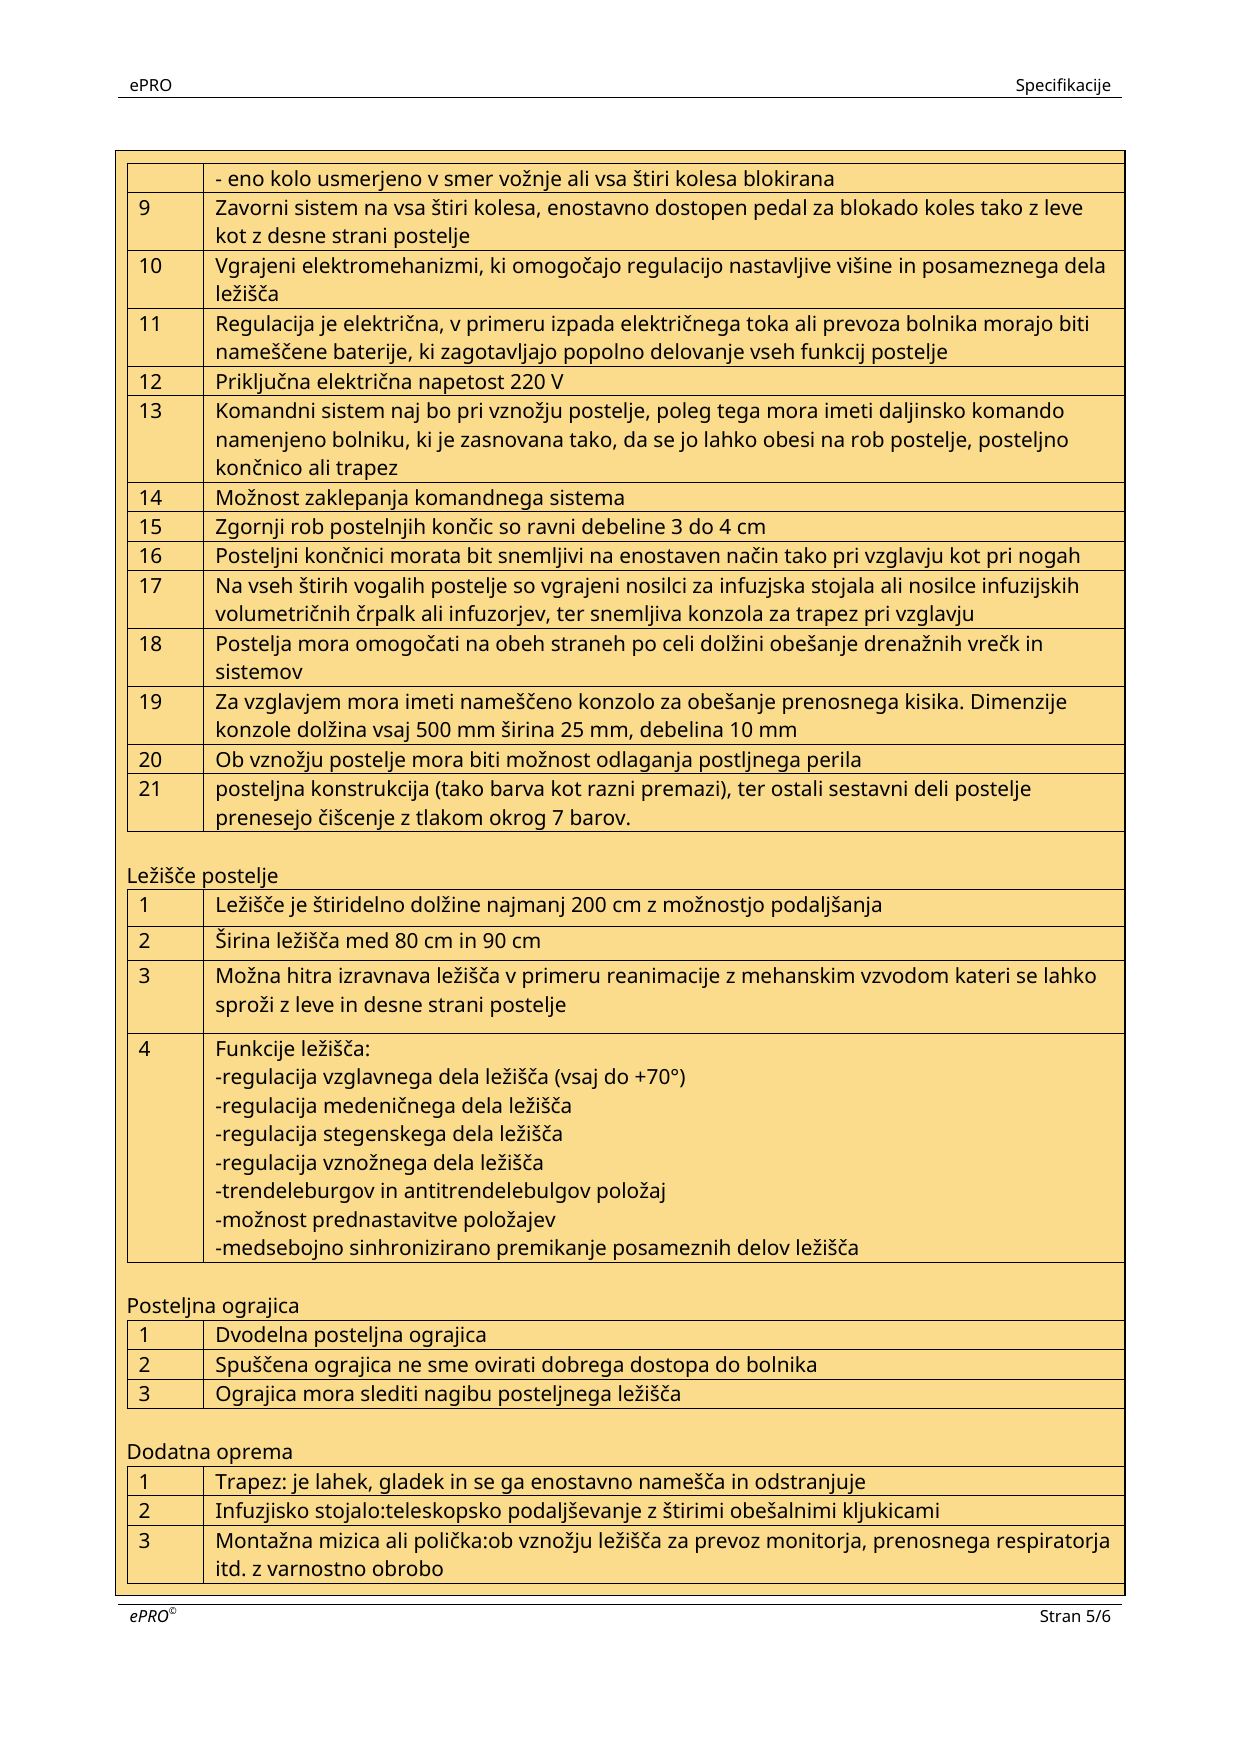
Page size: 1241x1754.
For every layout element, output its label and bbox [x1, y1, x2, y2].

table_cell [116, 151, 1124, 1595]
